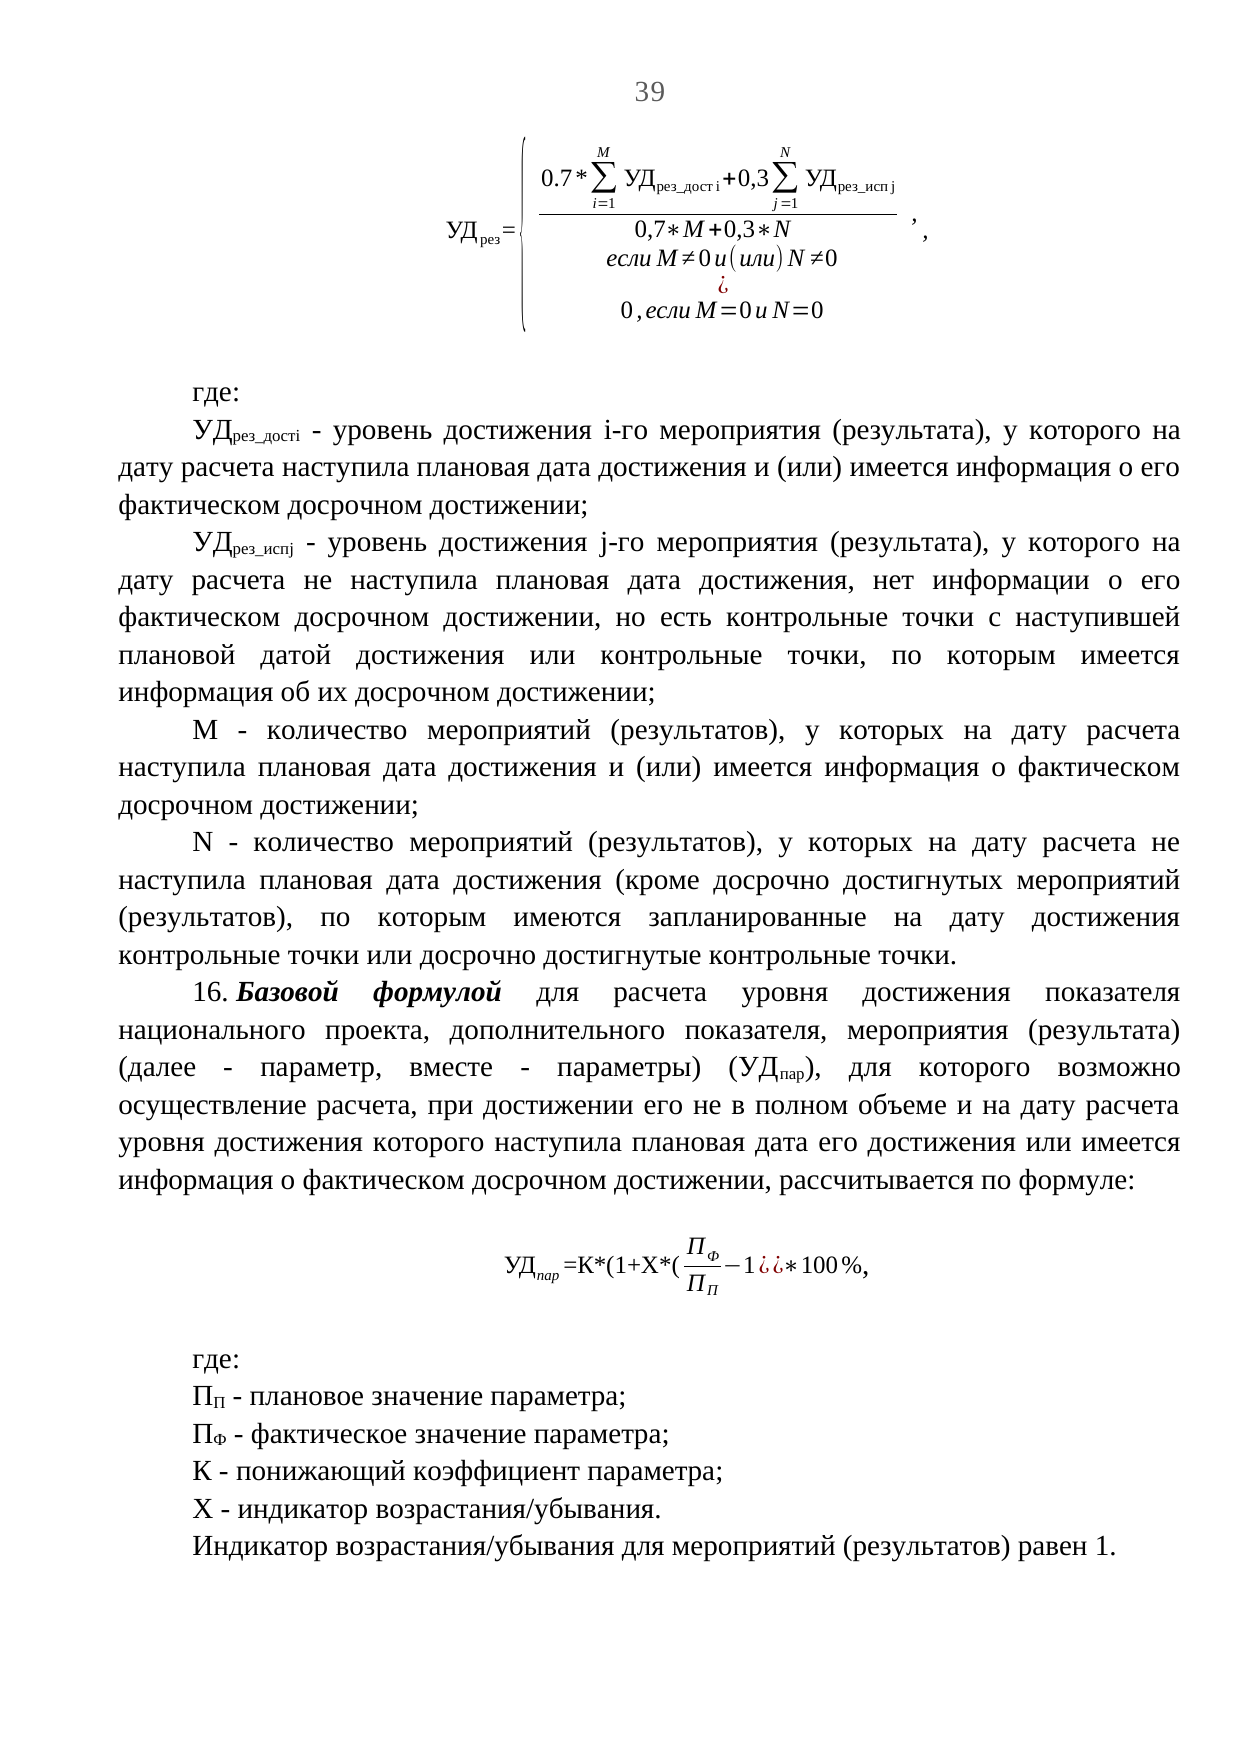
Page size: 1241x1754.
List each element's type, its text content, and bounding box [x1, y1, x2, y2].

text 16. Базовой формулой для расчета уровня достижения показателя национального проекта, дополнительного показателя, мероприятия (результата) (далее - параметр, вместе - параметры) (УДпар), для которого возможно осуществление расчета, при достижении его не в полном объеме и на дату расчета уровня достижения которого наступила плановая дата его достижения или имеется информация о фактическом досрочном достижении, рассчитывается по формуле: [118, 971, 1181, 1196]
text , [118, 1233, 1181, 1299]
text УДрез_испj - уровень достижения j-го мероприятия (результата), у которого на дату расчета не наступила плановая дата достижения, нет информации о его фактическом досрочном достижении, но есть контрольные точки с наступившей плановой датой достижения или контрольные точки, по которым имеется информация об их досрочном достижении; [118, 521, 1181, 708]
text К - понижающий коэффициент параметра; [118, 1449, 1181, 1487]
text Х - индикатор возрастания/убывания. [118, 1487, 1181, 1524]
text M - количество мероприятий (результатов), у которых на дату расчета наступила плановая дата достижения и (или) имеется информация о фактическом досрочном достижении; [118, 708, 1181, 821]
text УДрез_достi - уровень достижения i-го мероприятия (результата), у которого на дату расчета наступила плановая дата достижения и (или) имеется информация о его фактическом досрочном достижении; [118, 408, 1181, 521]
text где: [118, 1337, 1181, 1374]
text где: [118, 371, 1181, 408]
text ПФ - фактическое значение параметра; [118, 1412, 1181, 1449]
text N - количество мероприятий (результатов), у которых на дату расчета не наступила плановая дата достижения (кроме досрочно достигнутых мероприятий (результатов), по которым имеются запланированные на дату достижения контрольные точки или досрочно достигнутые контрольные точки. [118, 821, 1181, 971]
text Индикатор возрастания/убывания для мероприятий (результатов) равен 1. [118, 1524, 1181, 1562]
text ПП - плановое значение параметра; [118, 1374, 1181, 1412]
